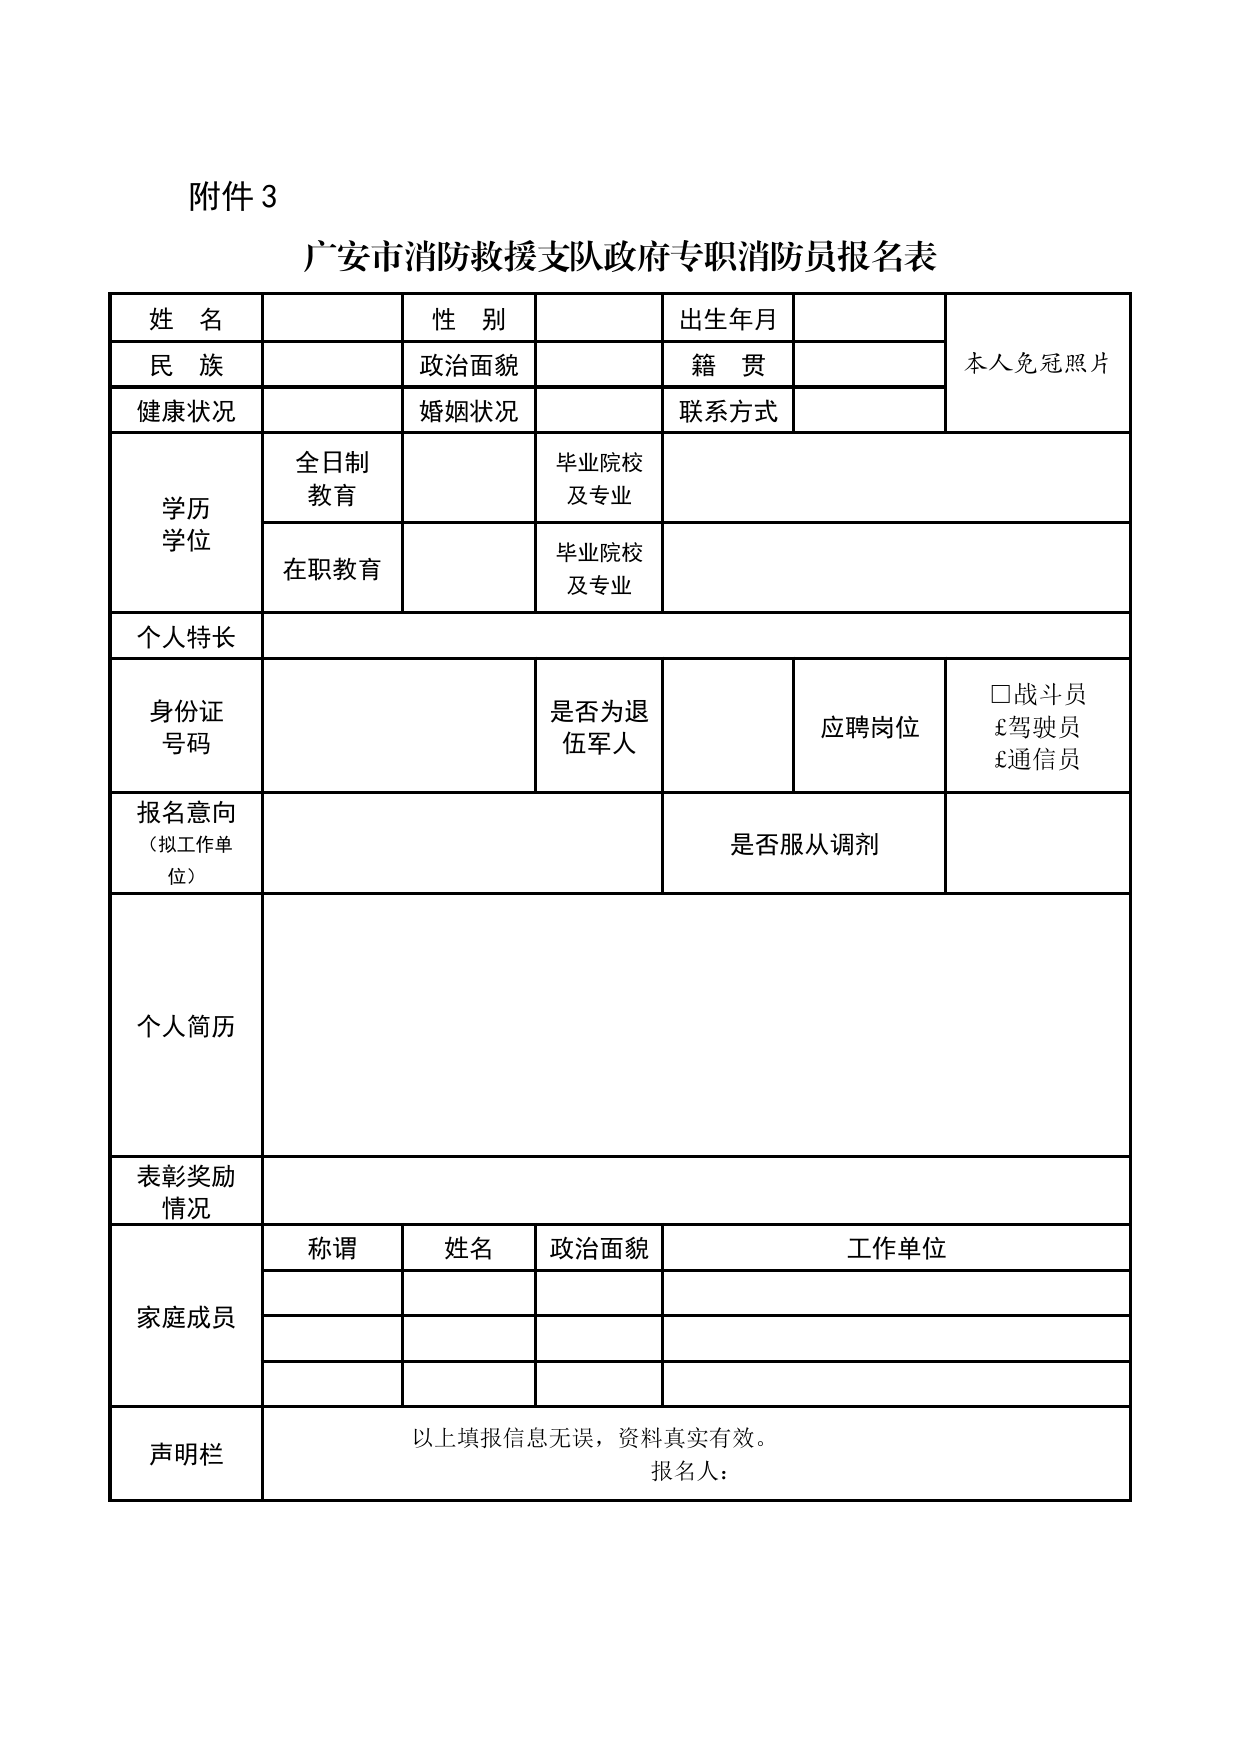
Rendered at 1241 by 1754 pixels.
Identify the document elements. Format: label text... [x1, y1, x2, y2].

table_cell [264, 1272, 401, 1314]
table_cell [404, 434, 534, 521]
table_cell 工作单位 [664, 1226, 1129, 1268]
table_cell 是否为退伍军人 [537, 660, 661, 791]
table_cell [264, 794, 661, 892]
table_cell 政治面貌 [404, 343, 534, 385]
table_cell 表彰奖励 情况 [112, 1158, 261, 1223]
table_cell 报名意向 （拟工作单位） [112, 794, 261, 892]
table_cell [664, 434, 1129, 521]
table_cell 籍 贯 [664, 343, 792, 385]
table_header [264, 295, 401, 340]
table_cell 是否服从调剂 [664, 794, 944, 892]
text 广安市消防救援支队政府专职消防员报名表 [187, 227, 1053, 292]
table_cell 以上填报信息无误，资料真实有效。 报名人： [264, 1408, 1129, 1498]
table_cell [664, 524, 1129, 611]
table_cell [264, 1158, 1129, 1223]
table_cell 婚姻状况 [404, 389, 534, 431]
table_cell [404, 1363, 534, 1405]
table_cell [664, 1363, 1129, 1405]
table_cell [404, 524, 534, 611]
table_cell 联系方式 [664, 389, 792, 431]
table_cell [264, 389, 401, 431]
table_header 本人免冠照片 [947, 295, 1129, 431]
table_cell [264, 660, 534, 791]
table_cell 学历 学位 [112, 434, 261, 611]
table_cell 全日制 教育 [264, 434, 401, 521]
table_cell [264, 614, 1129, 657]
table_cell 政治面貌 [537, 1226, 661, 1268]
table_cell [795, 389, 944, 431]
table_cell 家庭成员 [112, 1226, 261, 1405]
table_cell [537, 1272, 661, 1314]
table_cell [537, 389, 661, 431]
table_cell [537, 1317, 661, 1359]
table_cell [664, 660, 792, 791]
table_cell □战斗员 驾驶员 通信员 [947, 660, 1129, 791]
table_cell 应聘岗位 [795, 660, 944, 791]
table_header [795, 295, 944, 340]
table_header 性 别 [404, 295, 534, 340]
table_cell [947, 794, 1129, 892]
table_cell [795, 343, 944, 385]
table_cell 个人特长 [112, 614, 261, 657]
table_cell [404, 1317, 534, 1359]
table_cell 毕业院校及专业 [537, 434, 661, 521]
table_cell 个人简历 [112, 895, 261, 1155]
table_cell [264, 895, 1129, 1155]
table_cell [664, 1272, 1129, 1314]
table_cell [664, 1317, 1129, 1359]
table_cell [264, 1363, 401, 1405]
table_cell [264, 1317, 401, 1359]
table_cell [537, 1363, 661, 1405]
table_cell 健康状况 [112, 389, 261, 431]
table_cell [537, 343, 661, 385]
text 附件3 [187, 162, 1053, 227]
table_cell [264, 343, 401, 385]
table_cell 称谓 [264, 1226, 401, 1268]
table_cell 在职教育 [264, 524, 401, 611]
table_cell [404, 1272, 534, 1314]
table_cell 民 族 [112, 343, 261, 385]
table_cell 声明栏 [112, 1408, 261, 1498]
table_header [537, 295, 661, 340]
table_cell 姓名 [404, 1226, 534, 1268]
table_cell 身份证 号码 [112, 660, 261, 791]
table_header 出生年月 [664, 295, 792, 340]
table_cell 毕业院校及专业 [537, 524, 661, 611]
table_header 姓 名 [112, 295, 261, 340]
